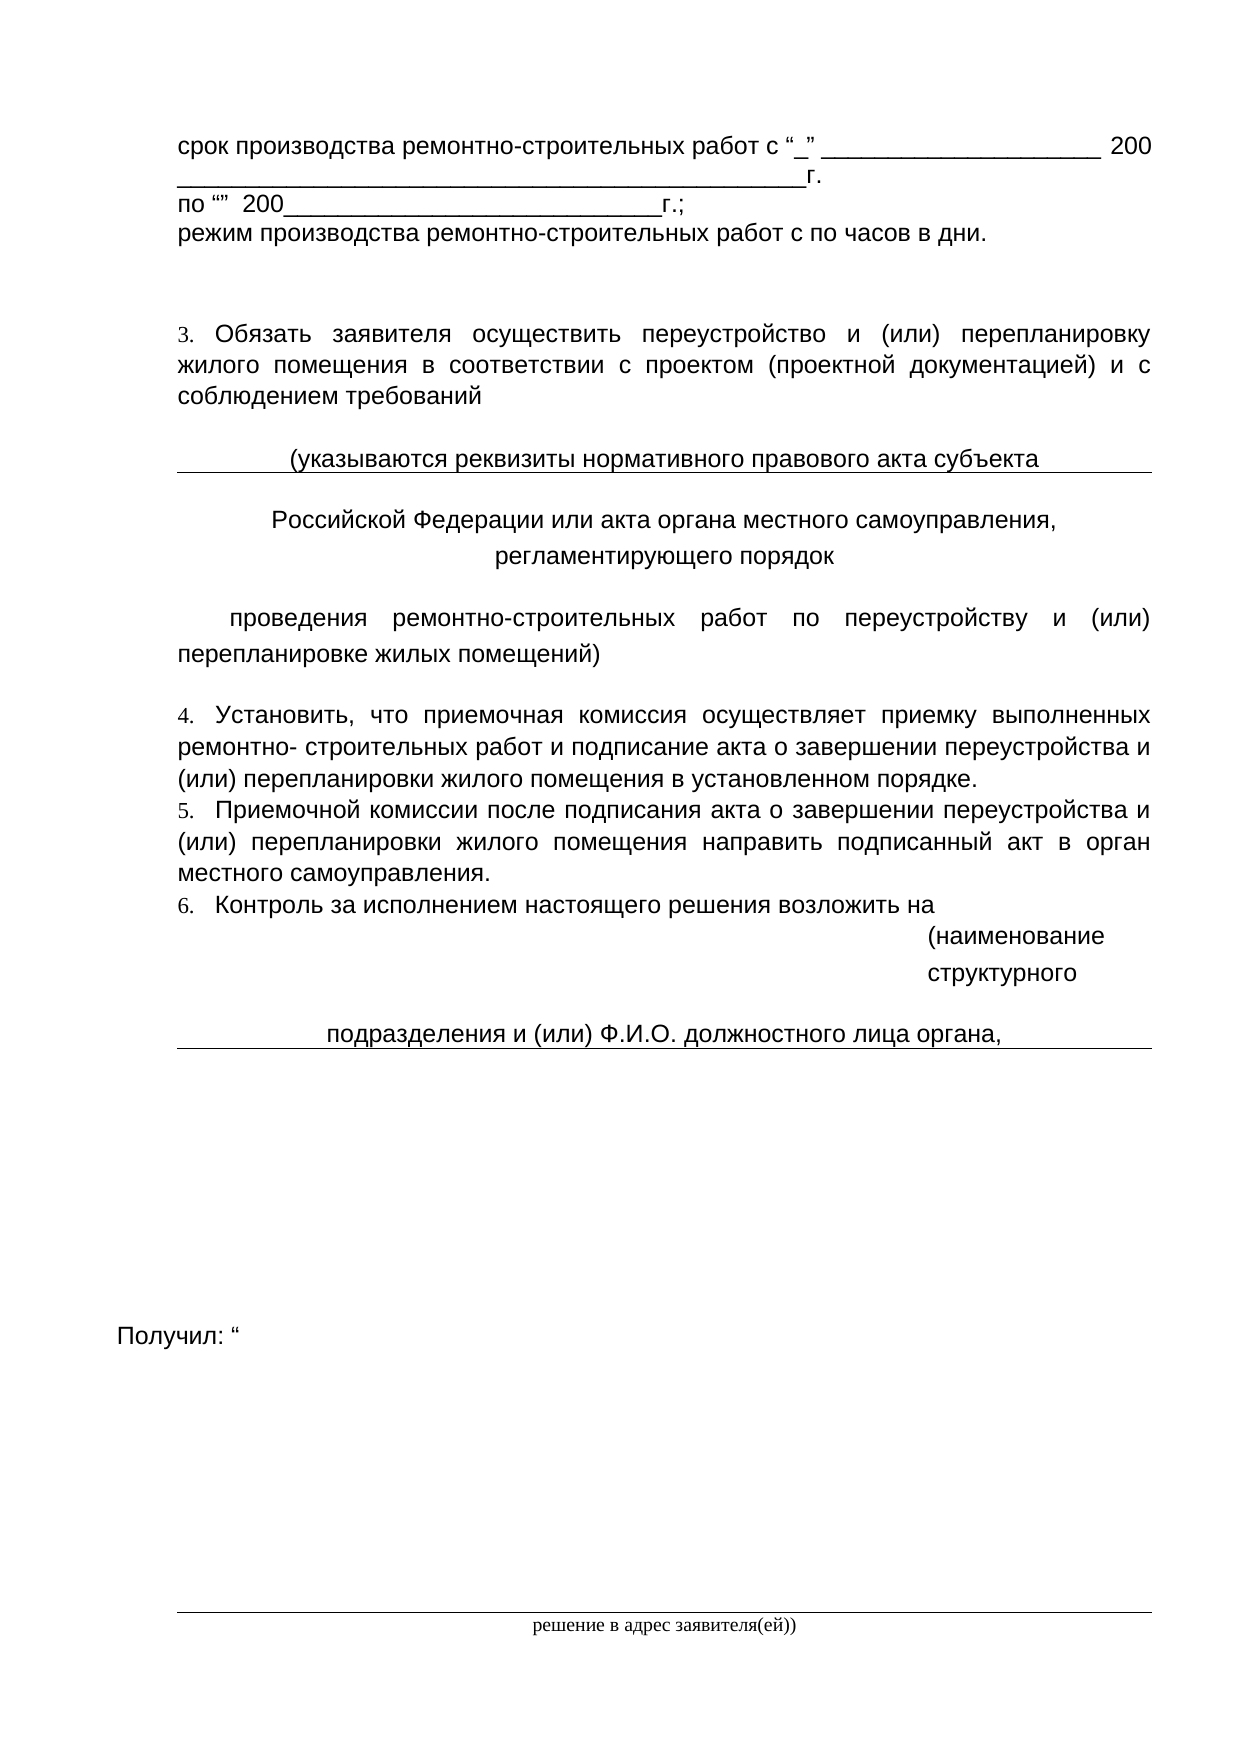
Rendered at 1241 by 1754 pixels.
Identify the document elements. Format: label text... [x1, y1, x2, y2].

list Контроль за исполнением настоящего решения возложить на [177, 890, 1152, 918]
text режим производства ремонтно-строительных работ с по часов в дни. [177, 217, 1152, 246]
list Обязать заявителя осуществить переустройство и (или) перепланировку жилого помещения в соответствии с проектом (проектной документацией) и с соблюдением требований [177, 319, 1152, 410]
text (наименование структурного [927, 921, 1152, 987]
text проведения ремонтно-строительных работ по переустройству и (или) перепланировке жилых помещений) [177, 602, 1152, 668]
text Российской Федерации или акта органа местного самоуправления, регламентирующего порядок [177, 504, 1152, 570]
list Приемочной комиссии после подписания акта о завершении переустройства и (или) перепланировки жилого помещения направить подписанный акт в орган местного самоуправления. [177, 795, 1152, 887]
text срок производства ремонтно-строительных работ с “ ” 200 г. [177, 131, 1152, 189]
text (указываются реквизиты нормативного правового акта субъекта [177, 443, 1152, 472]
text по “” 200 г.; [177, 189, 1152, 217]
list Установить, что приемочная комиссия осуществляет приемку выполненных ремонтно- строительных работ и подписание акта о завершении переустройства и (или) перепланировки жилого помещения в установленном порядке. [177, 700, 1152, 792]
text подразделения и (или) Ф.И.О. должностного лица органа, [177, 1019, 1152, 1048]
